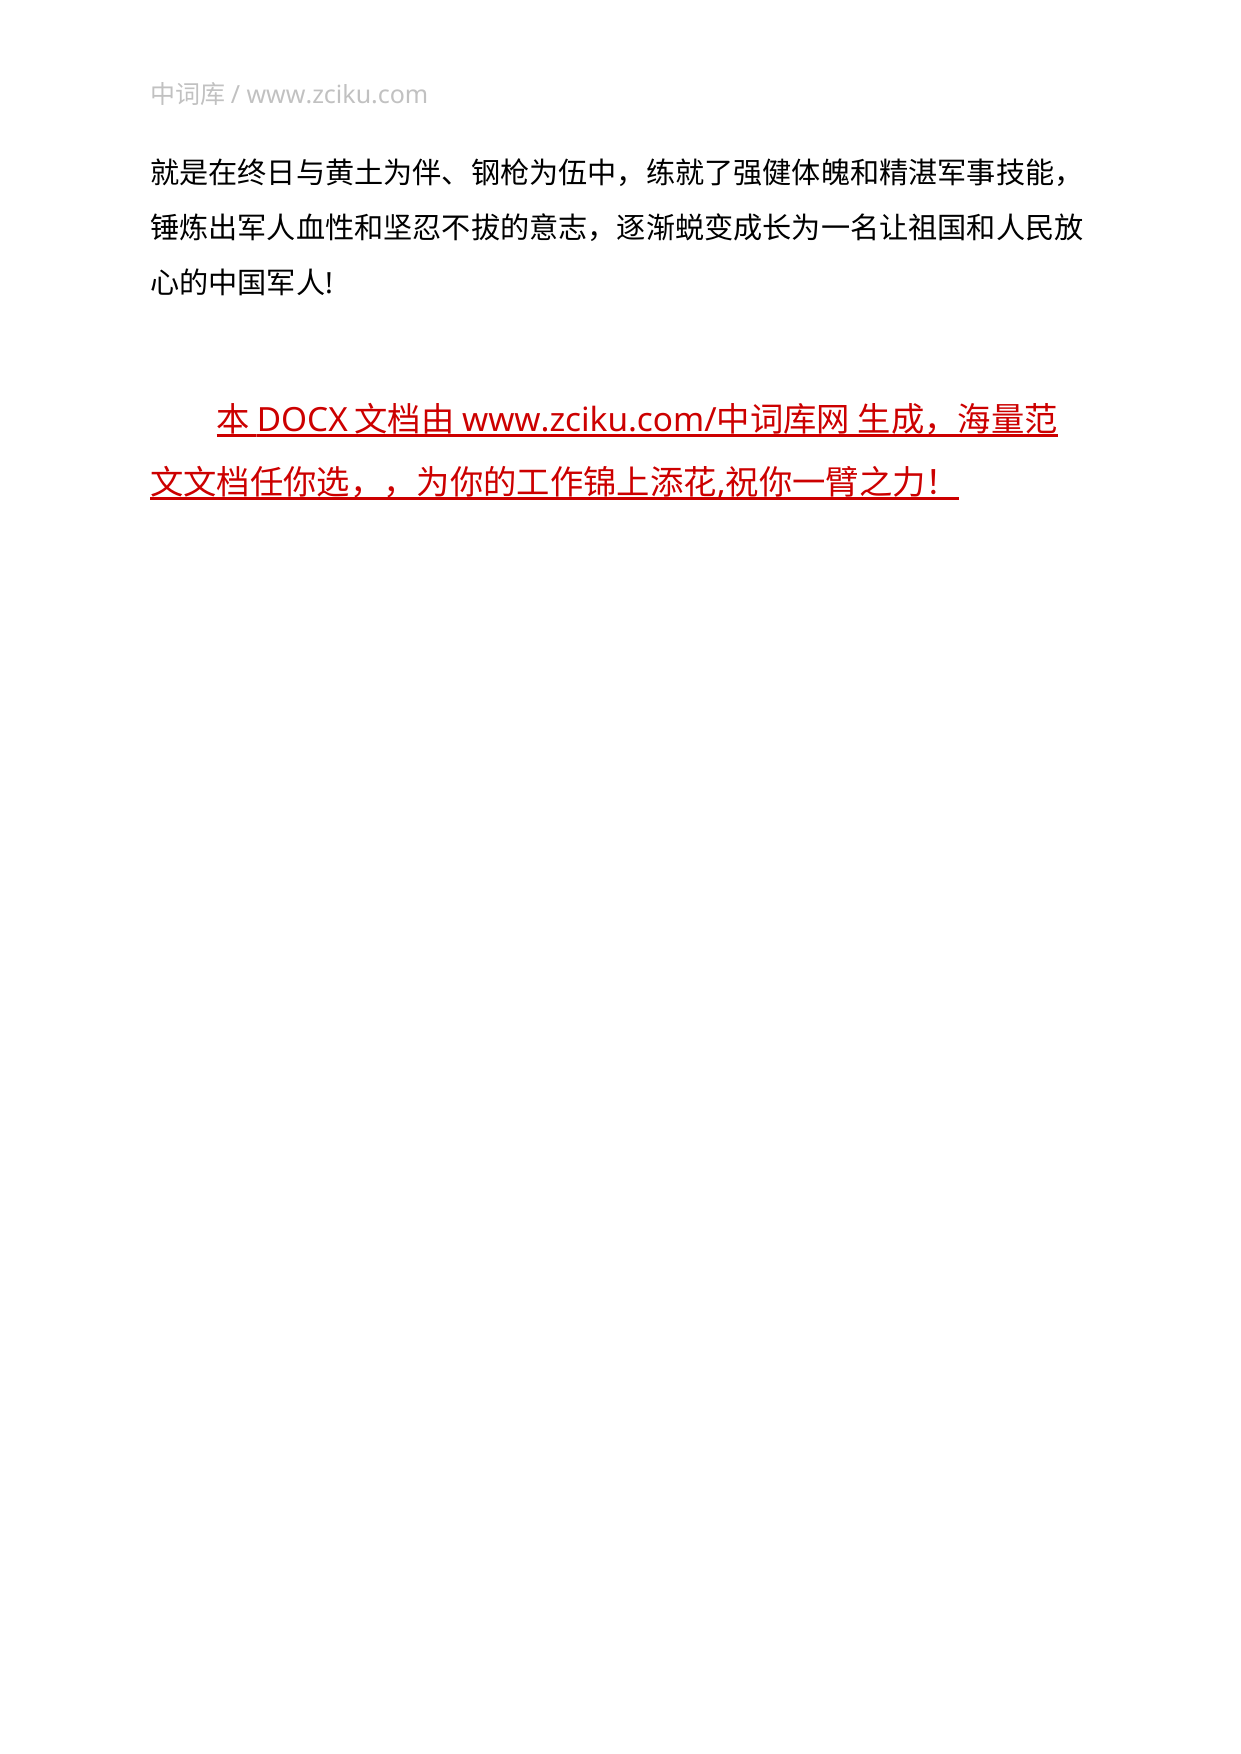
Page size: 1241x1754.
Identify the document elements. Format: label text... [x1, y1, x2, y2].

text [150, 150, 1090, 302]
text 本DOCX文档由 www.zciku.com/中词库网 生成，海量范文文档任你选，，为你的工作锦上添花,祝你一臂之力！ [150, 393, 1090, 504]
